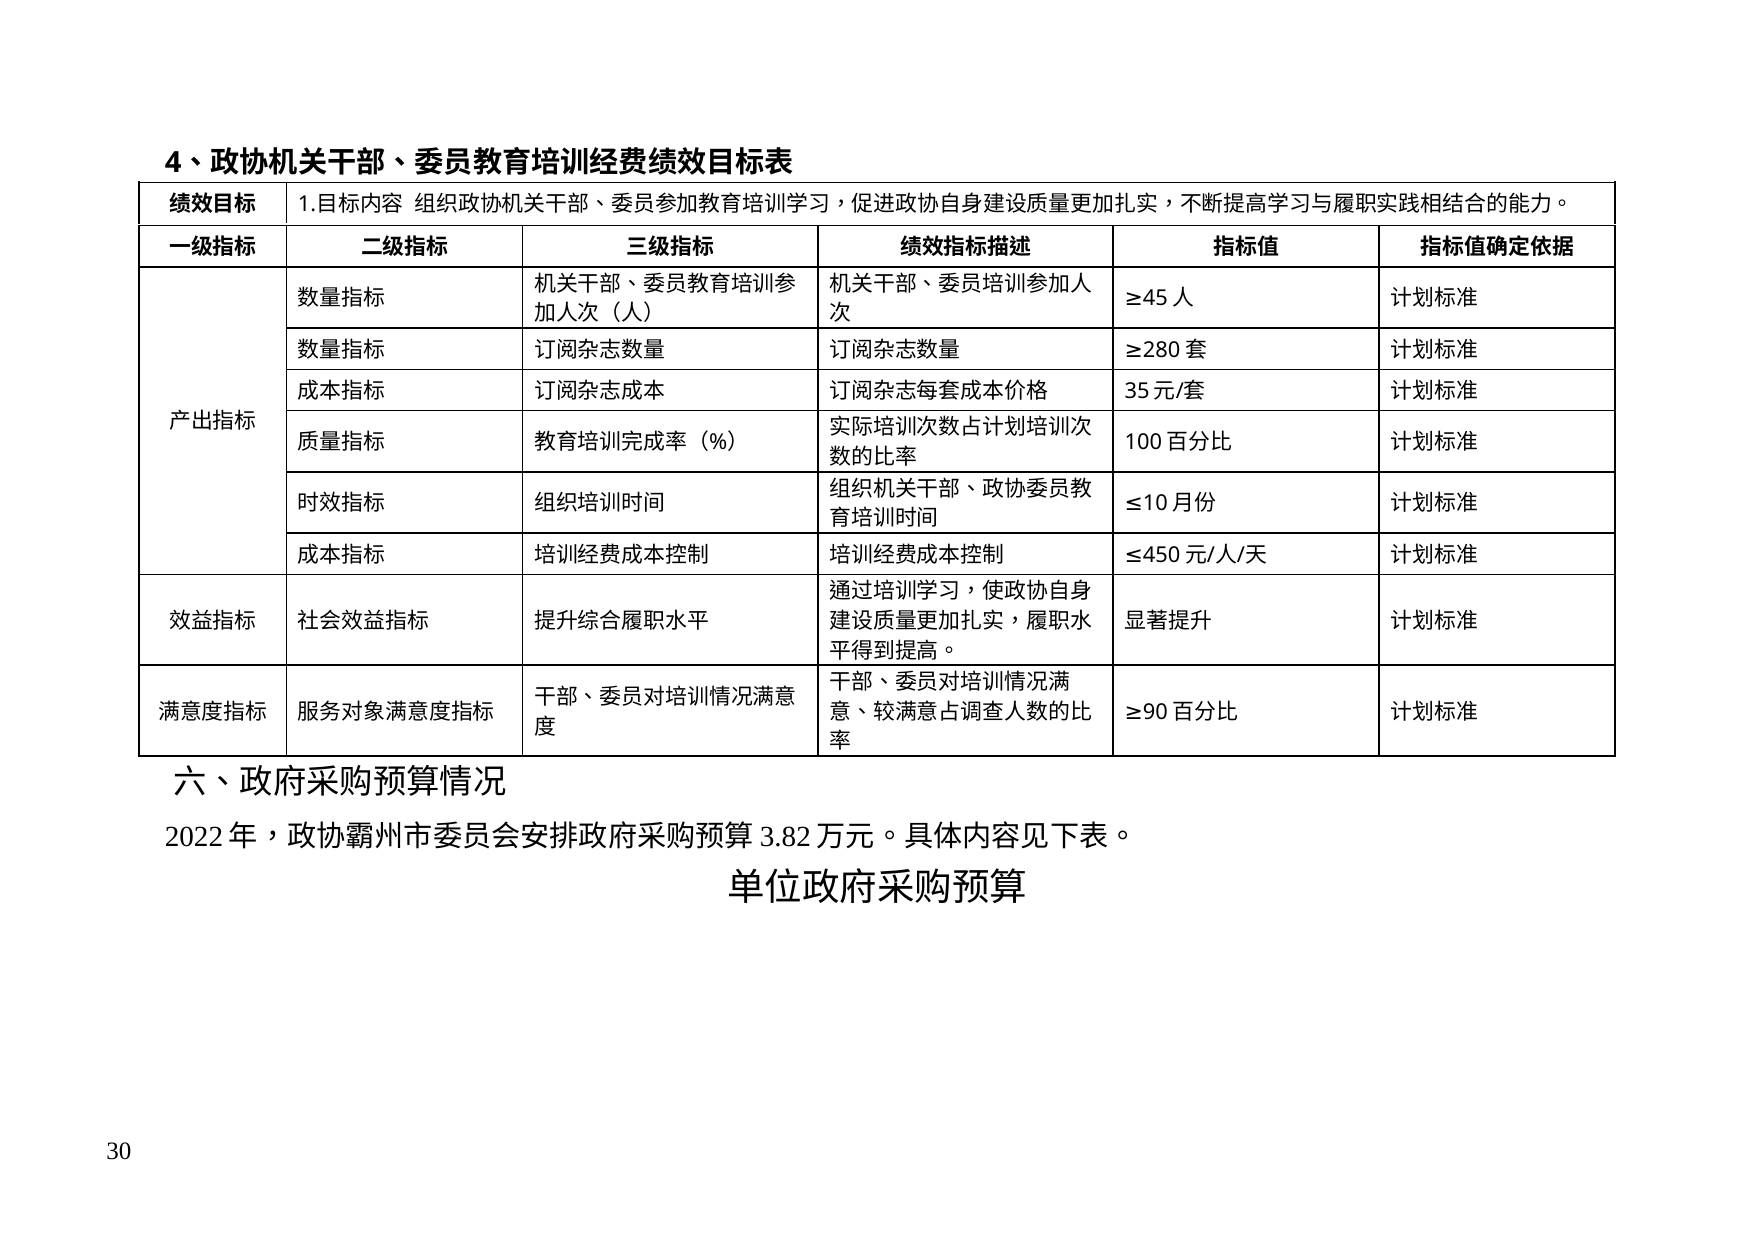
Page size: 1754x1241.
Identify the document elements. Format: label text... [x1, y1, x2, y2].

text 单位政府采购预算 [106, 856, 1648, 911]
table_header 二级指标 [287, 226, 522, 266]
table_header 三级指标 [523, 226, 817, 266]
table_header 指标值 [1114, 226, 1378, 266]
table_cell 教育培训完成率（%） [523, 411, 817, 471]
table_cell ≤10月份 [1114, 473, 1378, 532]
table_cell 数量指标 [287, 268, 522, 327]
table_cell 培训经费成本控制 [819, 534, 1112, 573]
table_header 一级指标 [140, 226, 286, 266]
table_header 绩效指标描述 [819, 226, 1112, 266]
table_cell 计划标准 [1380, 666, 1614, 755]
table_cell 服务对象满意度指标 [287, 666, 522, 755]
table_cell 订阅杂志成本 [523, 370, 817, 410]
table_header 绩效目标 [140, 183, 286, 223]
table_cell 100百分比 [1114, 411, 1378, 471]
table_cell 计划标准 [1380, 473, 1614, 532]
table_cell 组织培训时间 [523, 473, 817, 532]
table_cell 计划标准 [1380, 370, 1614, 410]
text 4、政协机关干部、委员教育培训经费绩效目标表 [106, 142, 1648, 181]
table_cell 成本指标 [287, 534, 522, 573]
table_cell 提升综合履职水平 [523, 575, 817, 664]
table_cell 成本指标 [287, 370, 522, 410]
table_cell 计划标准 [1380, 534, 1614, 573]
table_cell 干部、委员对培训情况满意度 [523, 666, 817, 755]
table_cell 质量指标 [287, 411, 522, 471]
table_cell 数量指标 [287, 329, 522, 368]
table_cell 组织机关干部、政协委员教育培训时间 [819, 473, 1112, 532]
table_cell ≥280套 [1114, 329, 1378, 368]
table_cell 订阅杂志每套成本价格 [819, 370, 1112, 410]
table_header 指标值确定依据 [1380, 226, 1614, 266]
table_cell 满意度指标 [140, 666, 286, 755]
table_header 1.目标内容 组织政协机关干部、委员参加教育培训学习，促进政协自身建设质量更加扎实，不断提高学习与履职实践相结合的能力。 [287, 183, 1614, 223]
table_cell 产出指标 [140, 268, 286, 573]
table_cell 计划标准 [1380, 268, 1614, 327]
table_cell 时效指标 [287, 473, 522, 532]
table_cell 35元/套 [1114, 370, 1378, 410]
text 2022年，政协霸州市委员会安排政府采购预算3.82万元。具体内容见下表。 [106, 804, 1648, 856]
table_cell 订阅杂志数量 [819, 329, 1112, 368]
table_cell 计划标准 [1380, 329, 1614, 368]
table_cell 计划标准 [1380, 411, 1614, 471]
table_cell 机关干部、委员培训参加人次 [819, 268, 1112, 327]
table_cell ≤450元/人/天 [1114, 534, 1378, 573]
table_cell 实际培训次数占计划培训次数的比率 [819, 411, 1112, 471]
table_cell ≥90百分比 [1114, 666, 1378, 755]
table_cell 干部、委员对培训情况满意、较满意占调查人数的比率 [819, 666, 1112, 755]
table_cell 订阅杂志数量 [523, 329, 817, 368]
table_cell 机关干部、委员教育培训参加人次（人） [523, 268, 817, 327]
table_cell 计划标准 [1380, 575, 1614, 664]
table_cell 社会效益指标 [287, 575, 522, 664]
table_cell 通过培训学习，使政协自身建设质量更加扎实，履职水平得到提高。 [819, 575, 1112, 664]
table_cell ≥45人 [1114, 268, 1378, 327]
table_cell 培训经费成本控制 [523, 534, 817, 573]
text 六、政府采购预算情况 [106, 758, 1648, 803]
table_cell 效益指标 [140, 575, 286, 664]
table_cell 显著提升 [1114, 575, 1378, 664]
